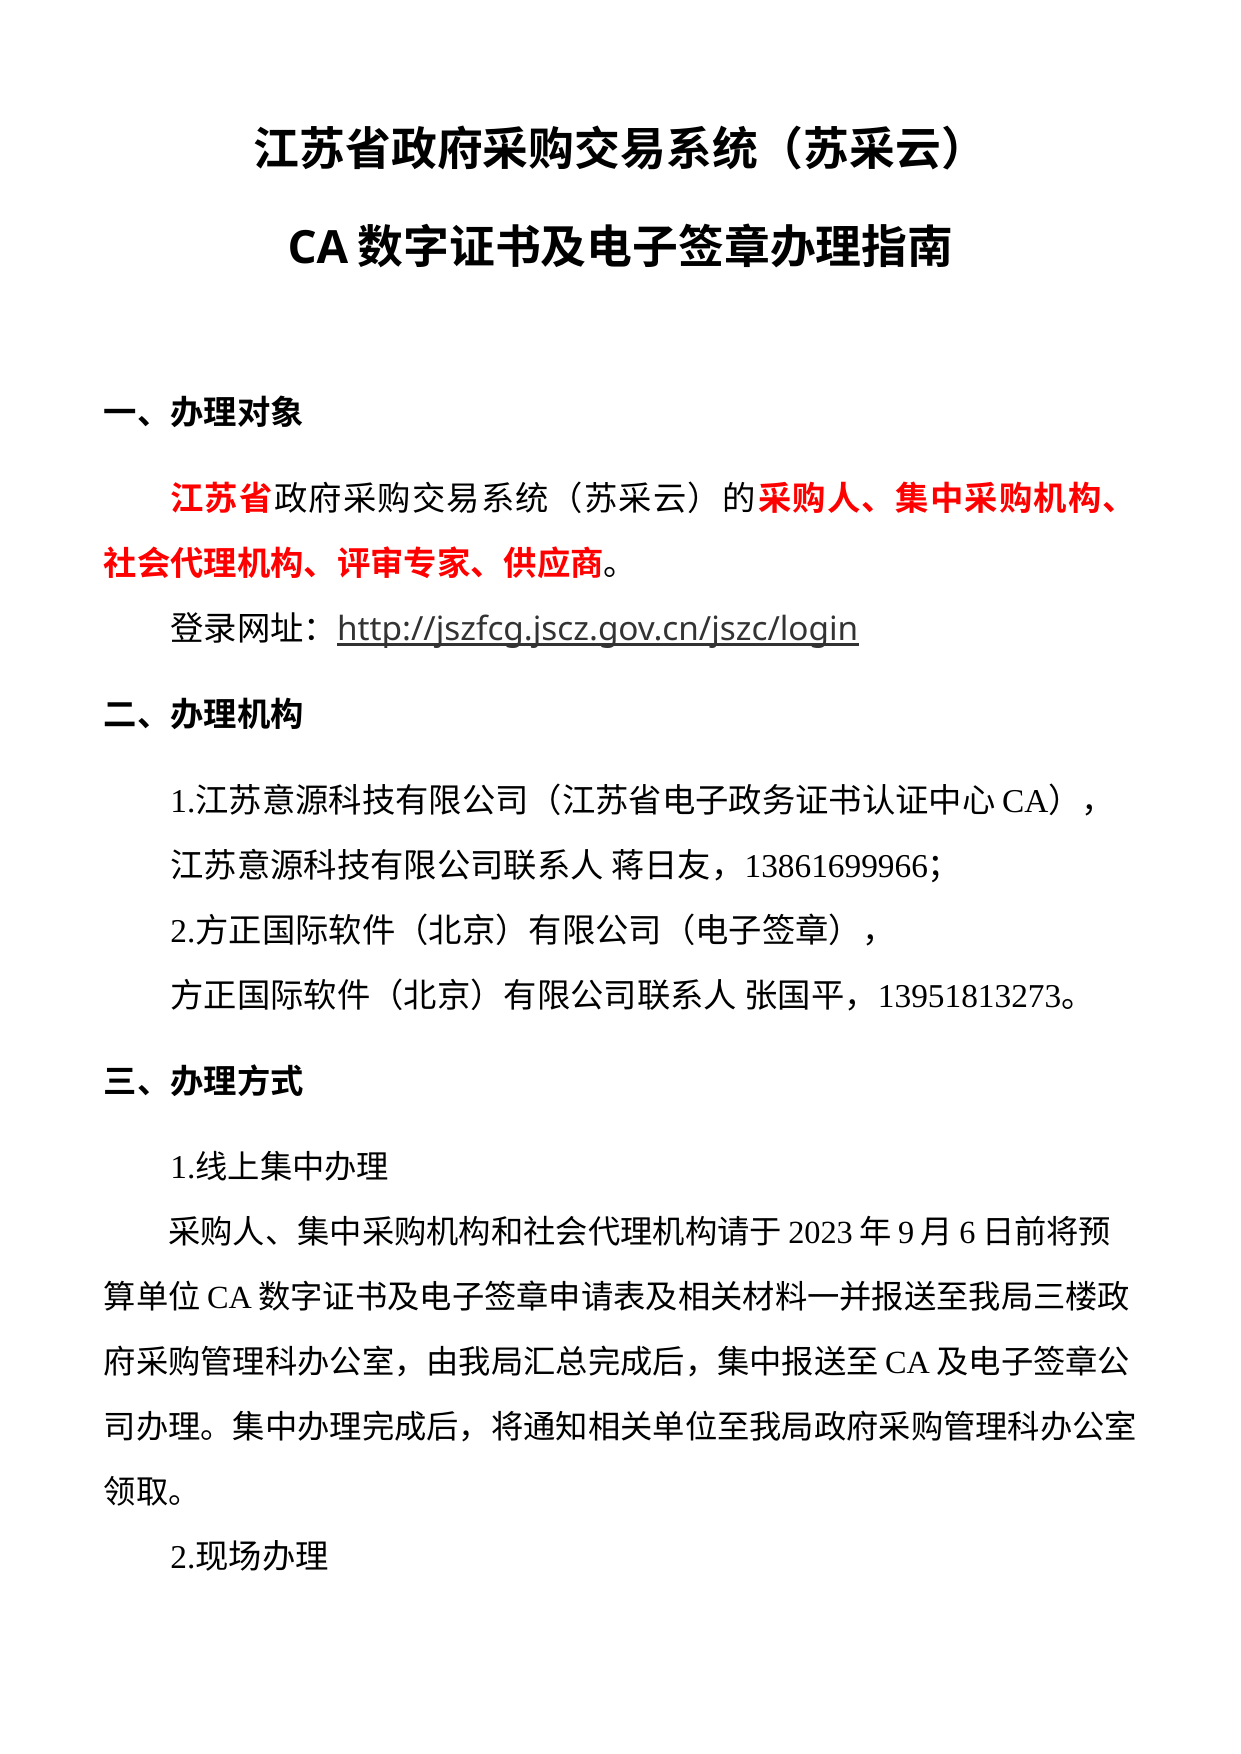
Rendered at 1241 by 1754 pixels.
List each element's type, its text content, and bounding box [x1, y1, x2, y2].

text 2.现场办理 [103, 1522, 1137, 1587]
text 江苏意源科技有限公司联系人 蒋日友，13861699966； [103, 830, 1137, 895]
text 江苏省政府采购交易系统（苏采云） [103, 97, 1137, 194]
text CA数字证书及电子签章办理指南 [103, 194, 1137, 292]
text 登录网址：http://jszfcg.jscz.gov.cn/jszc/login [103, 594, 1137, 659]
text 江苏省政府采购交易系统（苏采云）的采购人、集中采购机构、社会代理机构、评审专家、供应商。 [103, 464, 1137, 594]
text 1.江苏意源科技有限公司（江苏省电子政务证书认证中心CA）， [103, 765, 1137, 830]
text 方正国际软件（北京）有限公司联系人 张国平，13951813273。 [103, 960, 1137, 1025]
subtitle 二、办理机构 [103, 679, 1137, 744]
text 1.线上集中办理 [103, 1132, 1137, 1197]
subtitle 三、办理方式 [103, 1046, 1137, 1111]
text 采购人、集中采购机构和社会代理机构请于2023年9月6日前将预算单位CA数字证书及电子签章申请表及相关材料一并报送至我局三楼政府采购管理科办公室，由我局汇总完成后，集中报送至CA及电子签章公司办理。集中办理完成后，将通知相关单位至我局政府采购管理科办公室领取。 [103, 1197, 1137, 1522]
subtitle 一、办理对象 [103, 378, 1137, 443]
text 2.方正国际软件（北京）有限公司（电子签章）， [103, 895, 1137, 960]
